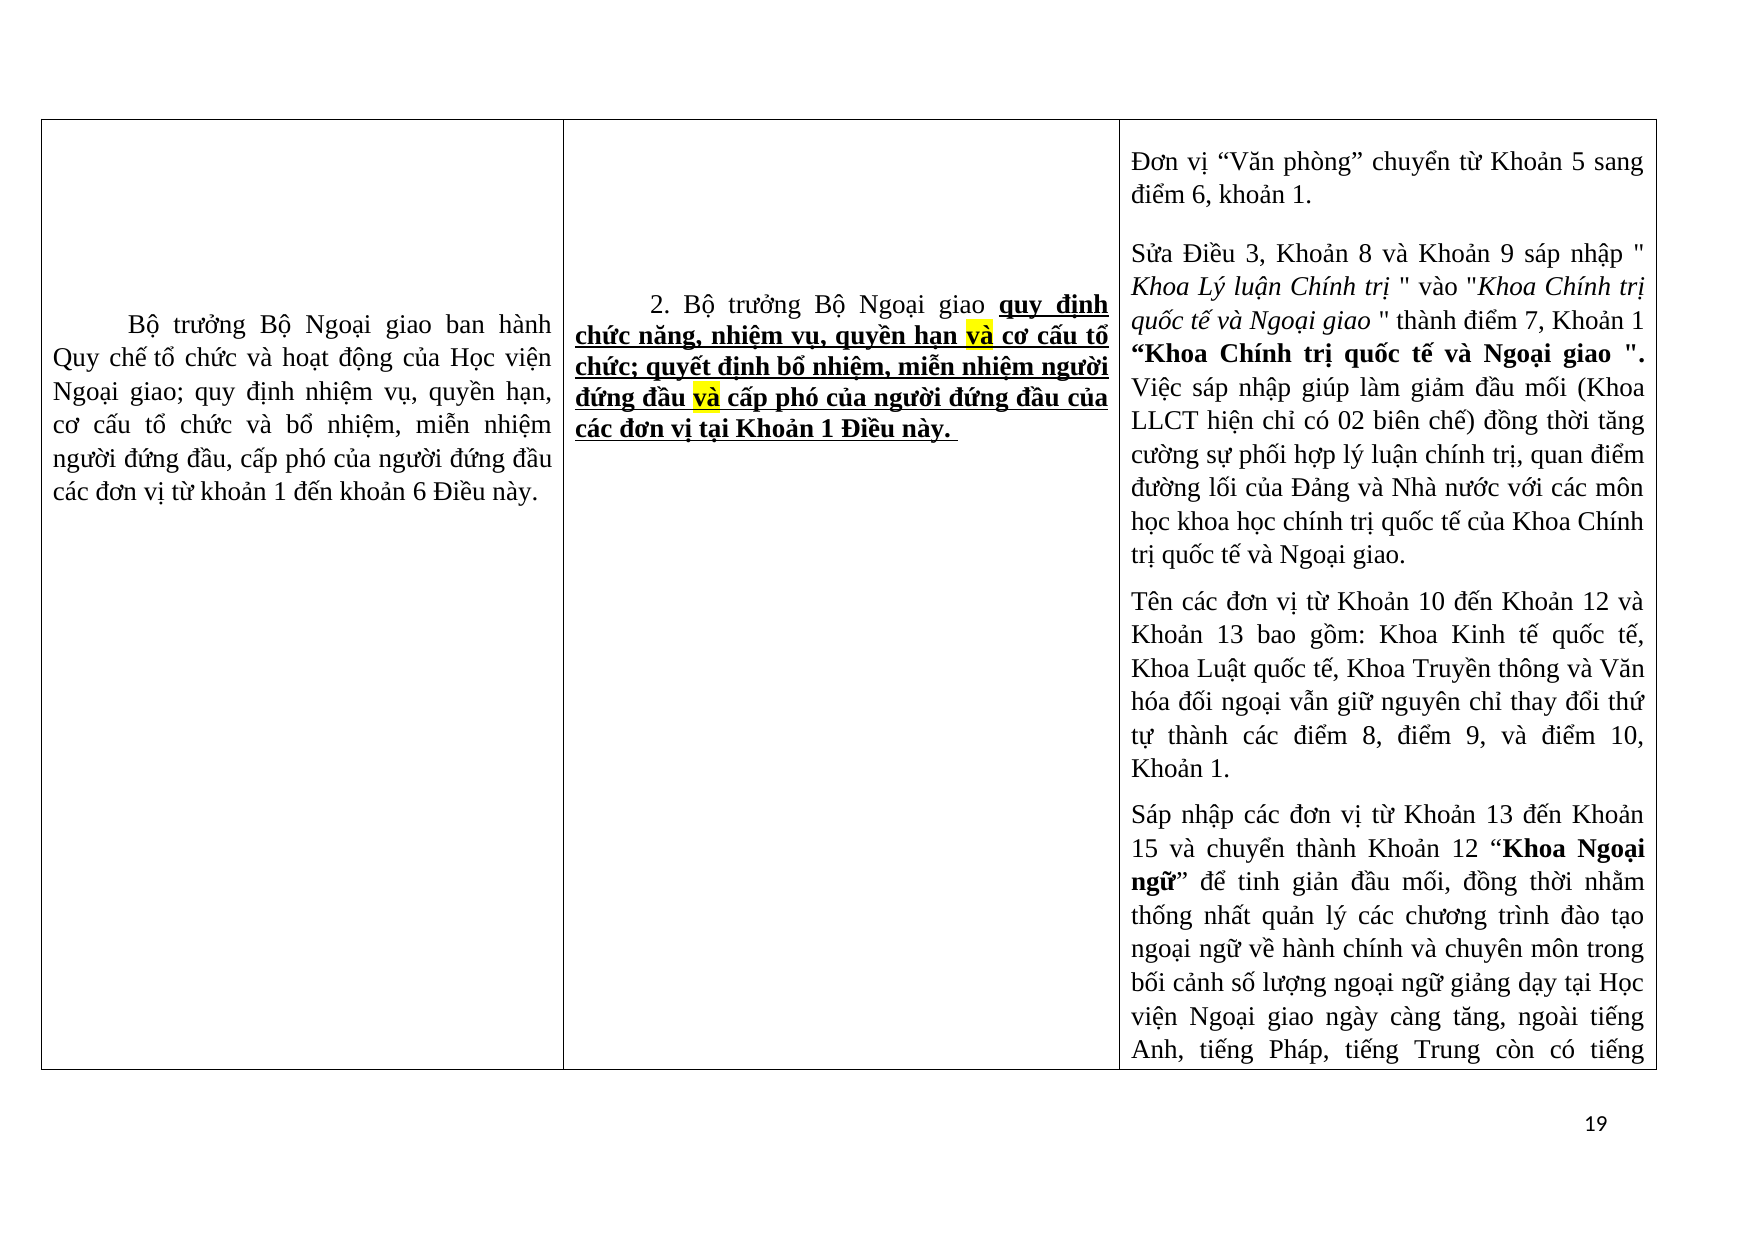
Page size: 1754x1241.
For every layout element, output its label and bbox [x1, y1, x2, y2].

table_cell [564, 120, 1119, 1069]
table_cell [42, 120, 563, 1069]
table_cell [1120, 120, 1656, 1069]
